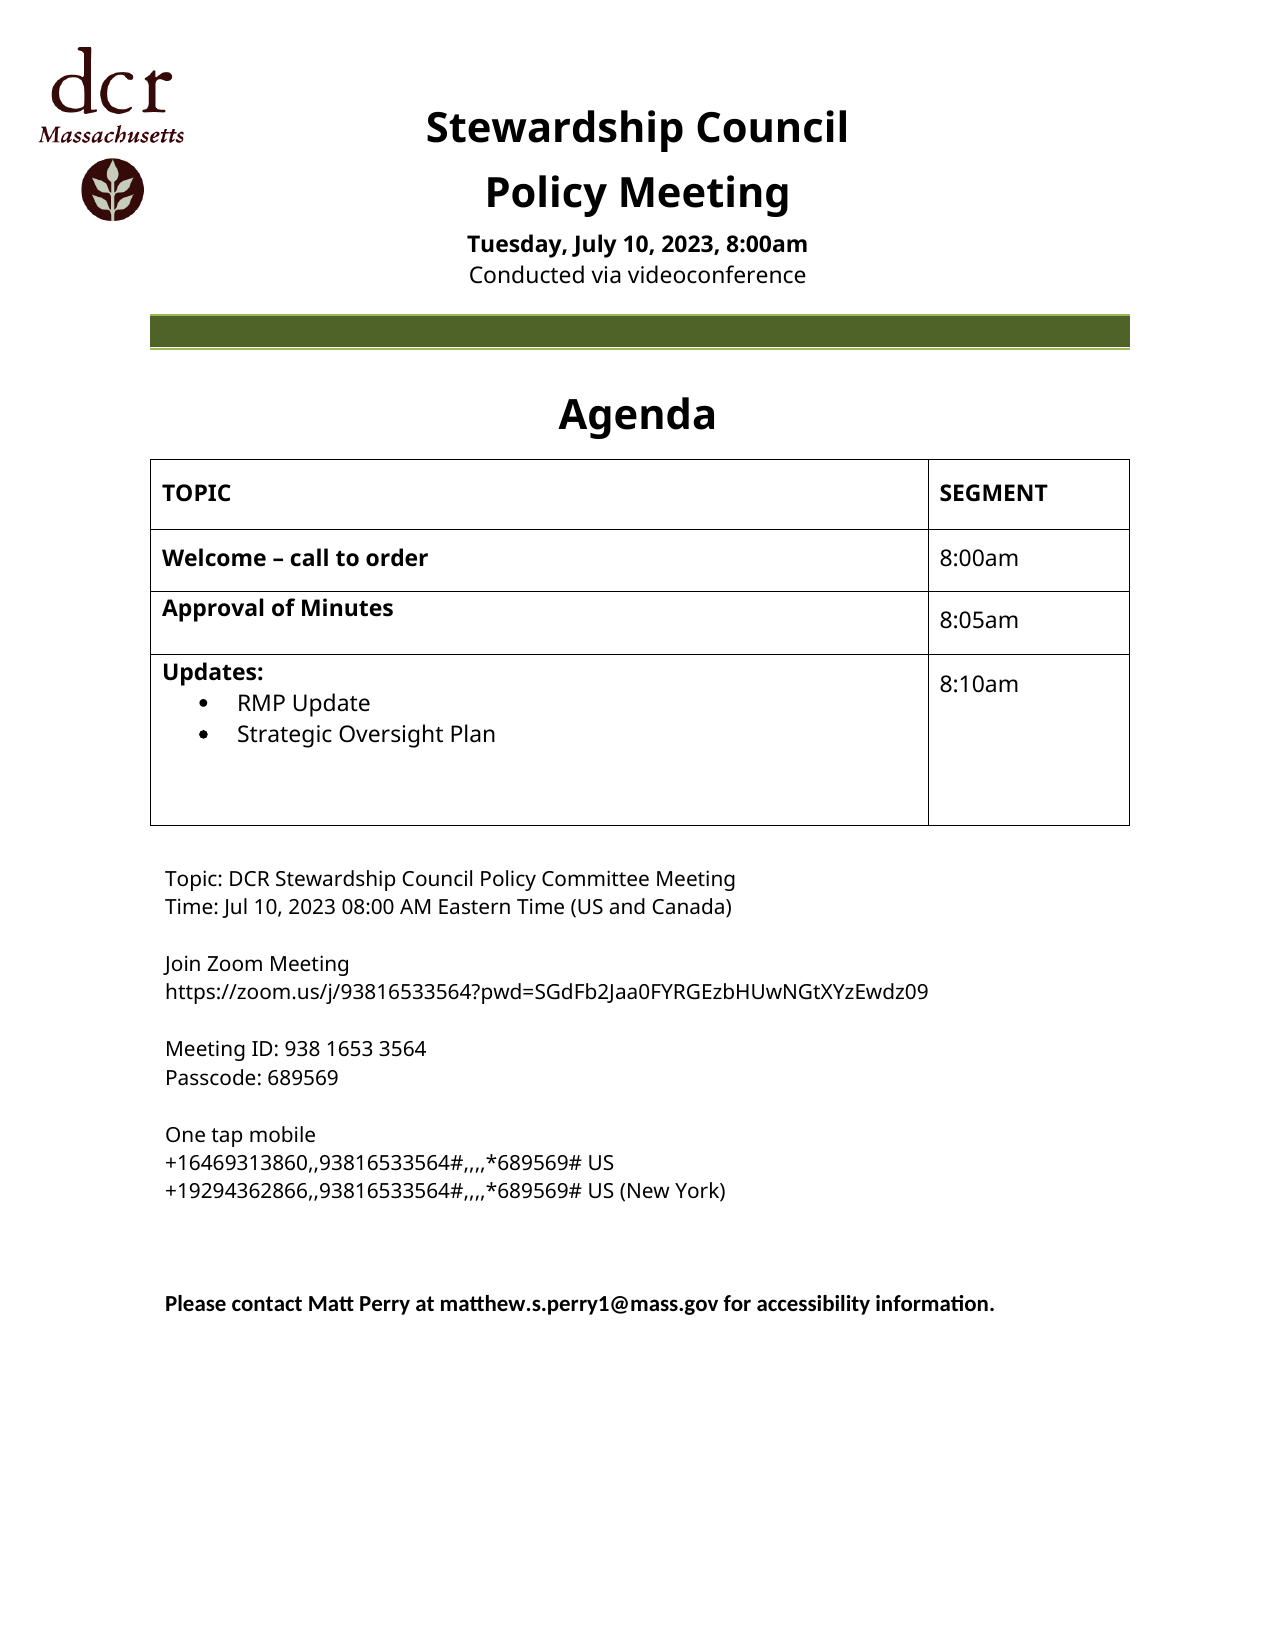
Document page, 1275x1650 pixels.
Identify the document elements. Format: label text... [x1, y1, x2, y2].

text Agenda [150, 385, 1125, 442]
table_header TOPIC [151, 460, 928, 528]
table_header [150, 316, 1130, 347]
table_cell Welcome – call to order [151, 530, 928, 591]
text Tuesday, July 10, 2023, 8:00am [150, 228, 1125, 259]
text Conducted via videoconference [150, 259, 1125, 291]
table_cell 8:05am [929, 592, 1129, 654]
text Stewardship Council [150, 98, 1125, 154]
text Policy Meeting [150, 163, 1125, 220]
picture [38, 47, 184, 221]
table_cell 8:00am [929, 530, 1129, 591]
table_cell 8:10am [929, 655, 1129, 825]
table_cell Updates: RMP Update Strategic Oversight Plan [151, 655, 928, 825]
table_header SEGMENT [929, 460, 1129, 528]
table_cell Approval of Minutes [151, 592, 928, 654]
